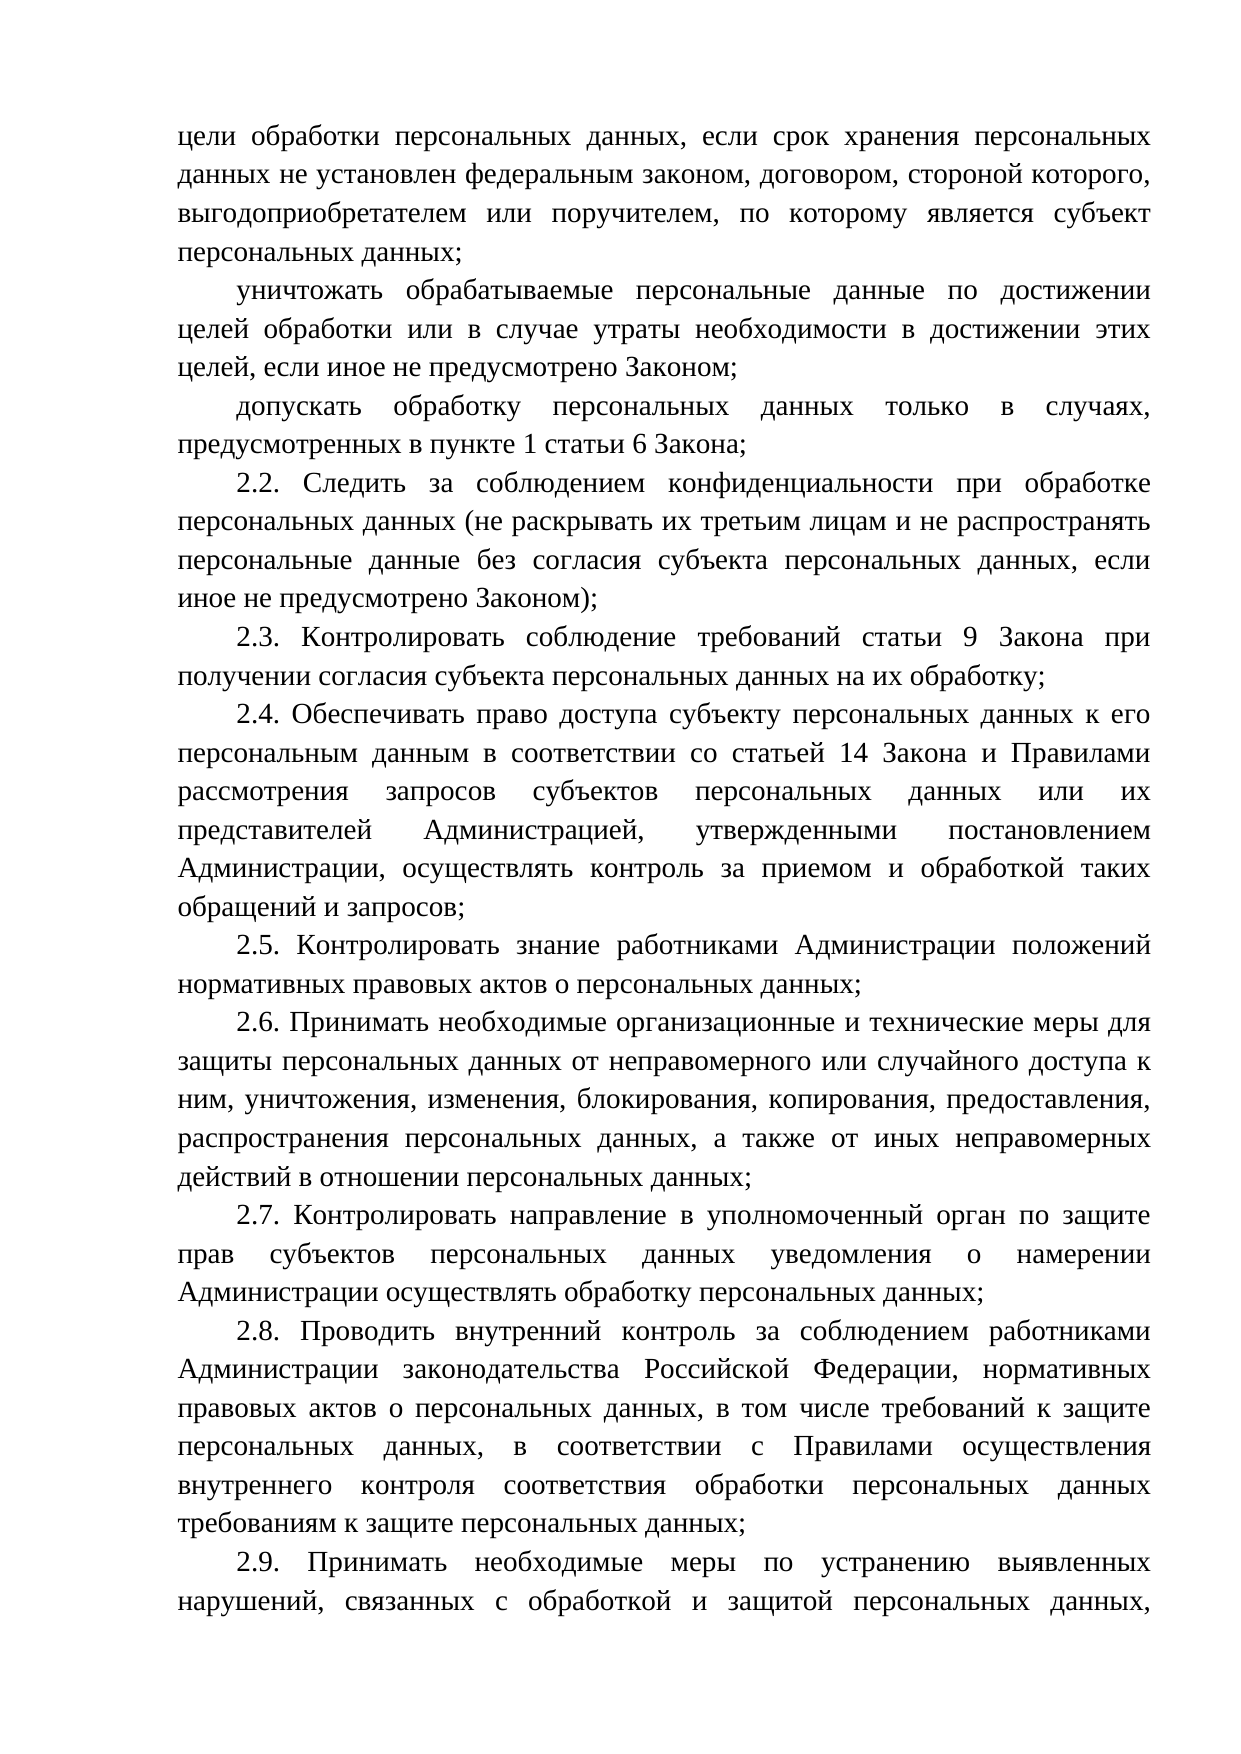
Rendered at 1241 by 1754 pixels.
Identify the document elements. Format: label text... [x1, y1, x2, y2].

text 2.2. Следить за соблюдением конфиденциальности при обработке персональных данных (не раскрывать их третьим лицам и не распространять персональные данные без согласия субъекта персональных данных, если иное не предусмотрено Законом); [177, 465, 1152, 614]
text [177, 118, 1152, 267]
text 2.4. Обеспечивать право доступа субъекту персональных данных к его персональным данным в соответствии со статьей 14 Закона и Правилами рассмотрения запросов субъектов персональных данных или их представителей Администрацией, утвержденными постановлением Администрации, осуществлять контроль за приемом и обработкой таких обращений и запросов; [177, 696, 1152, 922]
text 2.8. Проводить внутренний контроль за соблюдением работниками Администрации законодательства Российской Федерации, нормативных правовых актов о персональных данных, в том числе требований к защите персональных данных, в соответствии с Правилами осуществления внутреннего контроля соответствия обработки персональных данных требованиям к защите персональных данных; [177, 1313, 1152, 1539]
text 2.5. Контролировать знание работниками Администрации положений нормативных правовых актов о персональных данных; [177, 927, 1152, 999]
text допускать обработку персональных данных только в случаях, предусмотренных в пункте 1 статьи 6 Закона; [177, 388, 1152, 460]
text 2.3. Контролировать соблюдение требований статьи 9 Закона при получении согласия субъекта персональных данных на их обработку; [177, 619, 1152, 691]
text 2.6. Принимать необходимые организационные и технические меры для защиты персональных данных от неправомерного или случайного доступа к ним, уничтожения, изменения, блокирования, копирования, предоставления, распространения персональных данных, а также от иных неправомерных действий в отношении персональных данных; [177, 1004, 1152, 1192]
text уничтожать обрабатываемые персональные данные по достижении целей обработки или в случае утраты необходимости в достижении этих целей, если иное не предусмотрено Законом; [177, 272, 1152, 383]
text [177, 1544, 1152, 1616]
text 2.7. Контролировать направление в уполномоченный орган по защите прав субъектов персональных данных уведомления о намерении Администрации осуществлять обработку персональных данных; [177, 1197, 1152, 1308]
